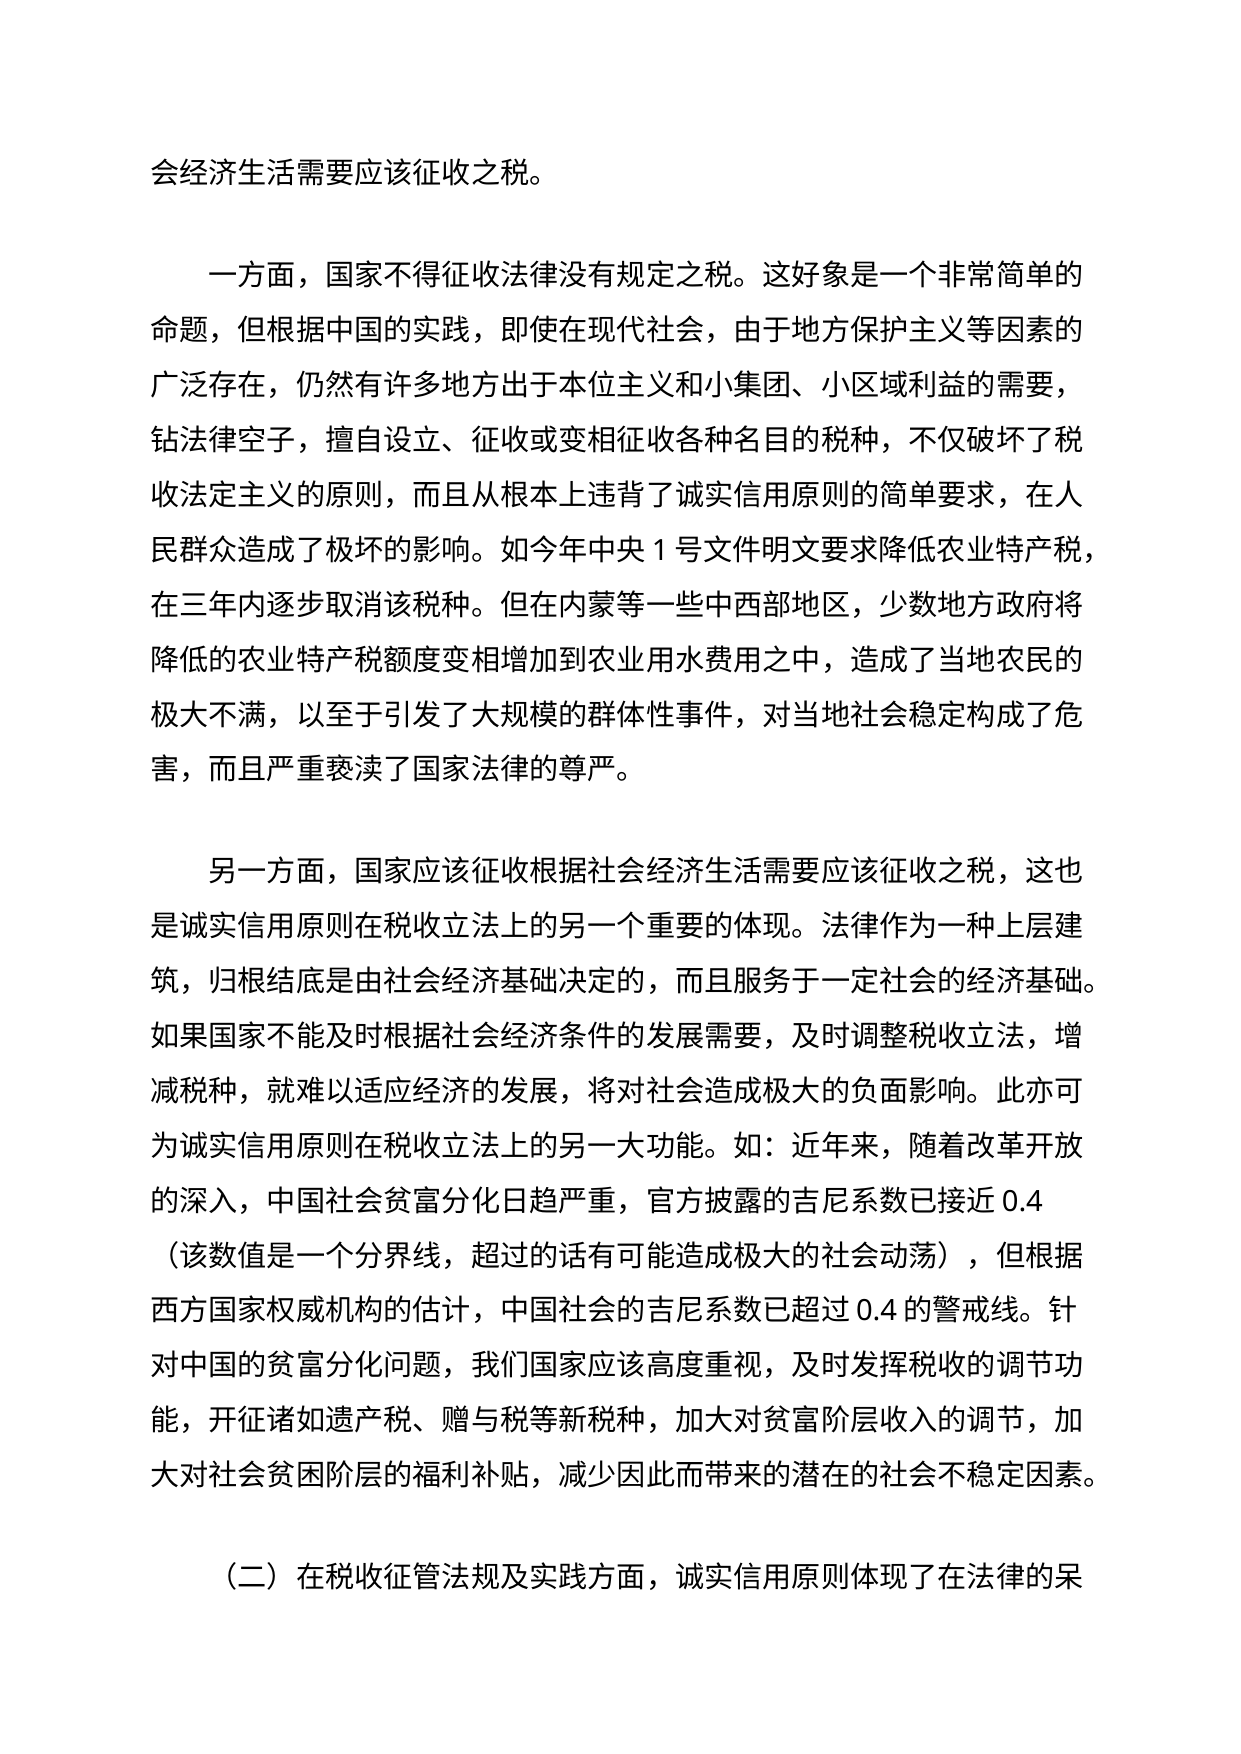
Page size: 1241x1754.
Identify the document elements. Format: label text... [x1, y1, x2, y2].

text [150, 1553, 1090, 1596]
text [150, 150, 1090, 192]
text 另一方面，国家应该征收根据社会经济生活需要应该征收之税，这也是诚实信用原则在税收立法上的另一个重要的体现。法律作为一种上层建筑，归根结底是由社会经济基础决定的，而且服务于一定社会的经济基础。如果国家不能及时根据社会经济条件的发展需要，及时调整税收立法，增减税种，就难以适应经济的发展，将对社会造成极大的负面影响。此亦可为诚实信用原则在税收立法上的另一大功能。如：近年来，随着改革开放的深入，中国社会贫富分化日趋严重，官方披露的吉尼系数已接近0.4（该数值是一个分界线，超过的话有可能造成极大的社会动荡），但根据西方国家权威机构的估计，中国社会的吉尼系数已超过0.4的警戒线。针对中国的贫富分化问题，我们国家应该高度重视，及时发挥税收的调节功能，开征诸如遗产税、赠与税等新税种，加大对贫富阶层收入的调节，加大对社会贫困阶层的福利补贴，减少因此而带来的潜在的社会不稳定因素。 [150, 848, 1090, 1494]
text 一方面，国家不得征收法律没有规定之税。这好象是一个非常简单的命题，但根据中国的实践，即使在现代社会，由于地方保护主义等因素的广泛存在，仍然有许多地方出于本位主义和小集团、小区域利益的需要，钻法律空子，擅自设立、征收或变相征收各种名目的税种，不仅破坏了税收法定主义的原则，而且从根本上违背了诚实信用原则的简单要求，在人民群众造成了极坏的影响。如今年中央1号文件明文要求降低农业特产税，在三年内逐步取消该税种。但在内蒙等一些中西部地区，少数地方政府将降低的农业特产税额度变相增加到农业用水费用之中，造成了当地农民的极大不满，以至于引发了大规模的群体性事件，对当地社会稳定构成了危害，而且严重亵渎了国家法律的尊严。 [150, 252, 1090, 788]
